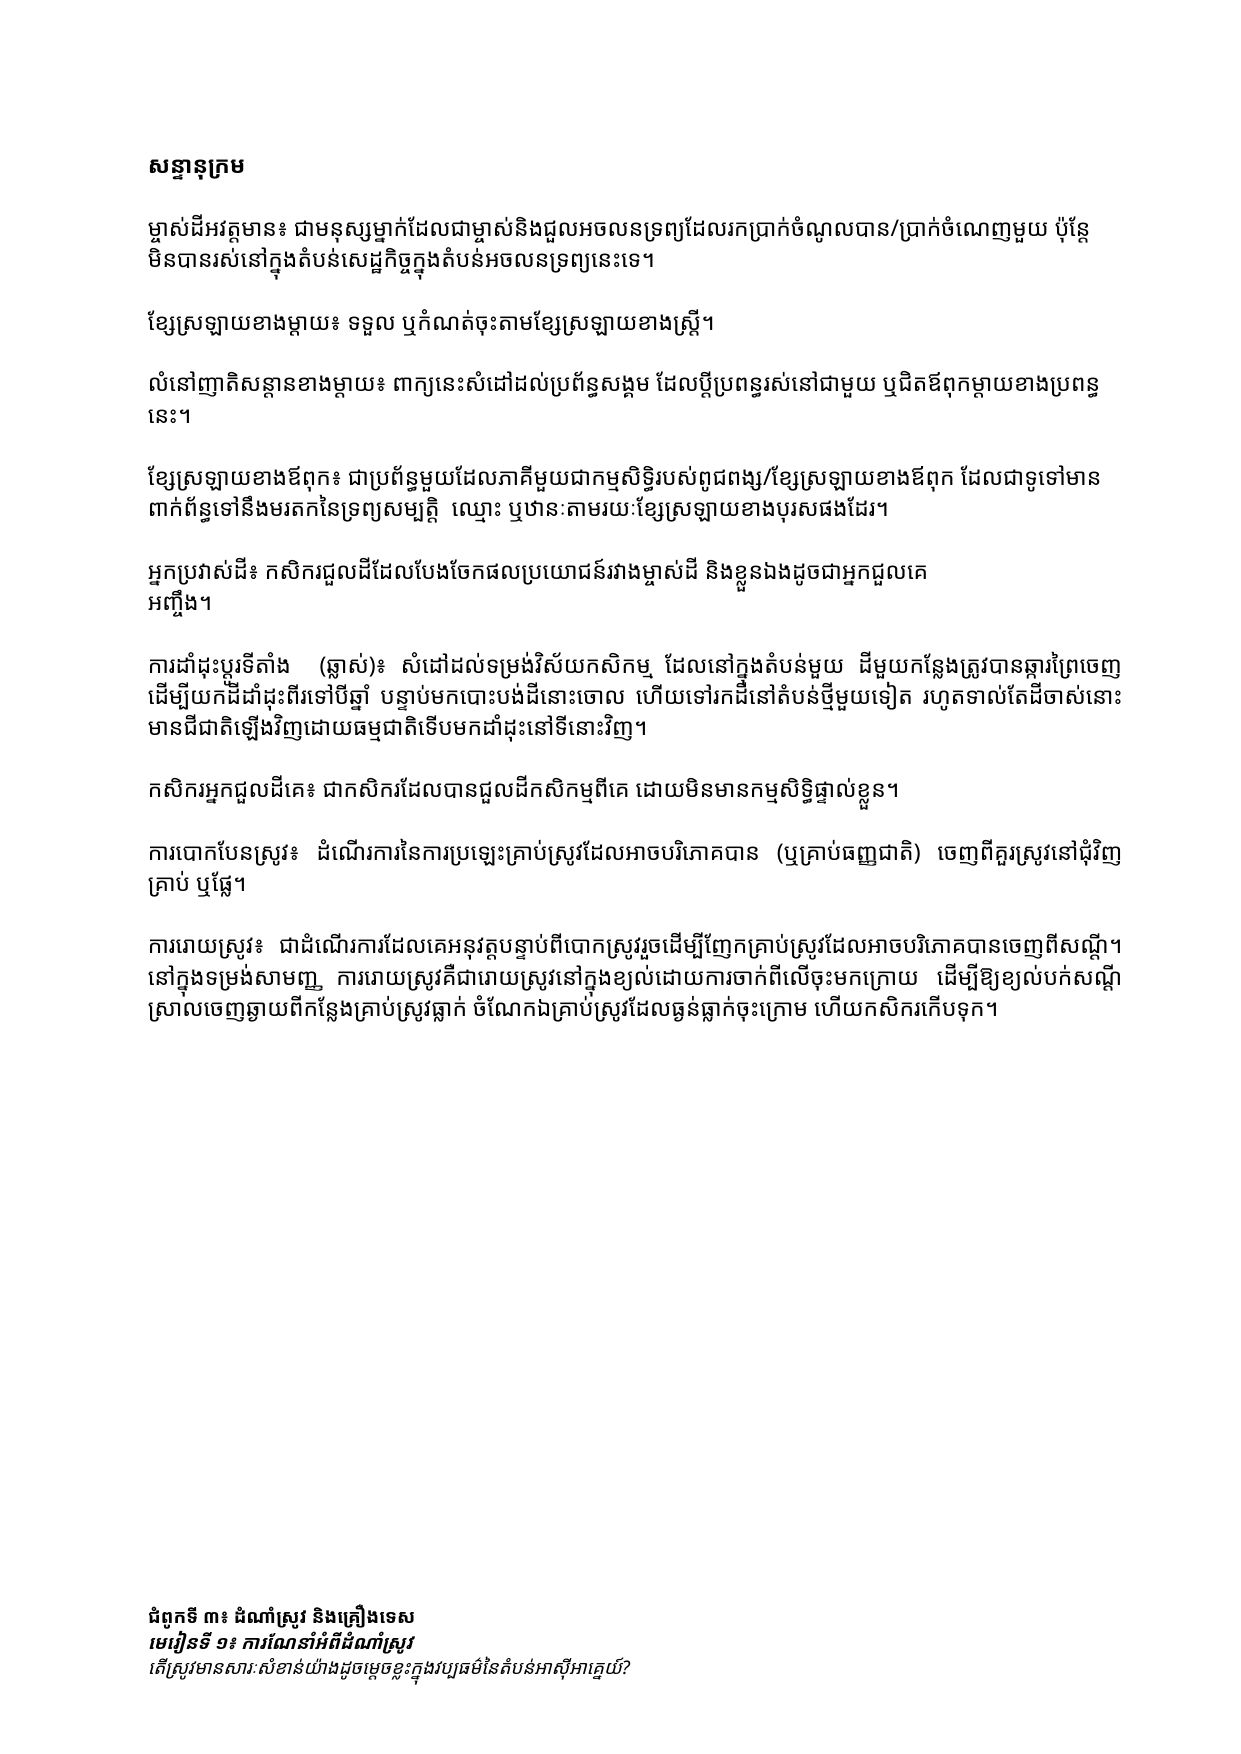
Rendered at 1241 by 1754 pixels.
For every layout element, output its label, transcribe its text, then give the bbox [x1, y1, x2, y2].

text កសិករអ្នកជួលដីគេ៖ ជាកសិករដែលបានជួលដីកសិកម្មពីគេ ដោយមិនមានកម្មសិទ្ធិផ្ទាល់ខ្លួន។ [148, 773, 1122, 804]
text ម្ចាស់ដីអវត្តមាន៖ ជាមនុស្សម្នាក់ដែលជាម្ចាស់និងជួលអចលនទ្រព្យដែលរកប្រាក់ចំណូលបាន/ប្រាក់ចំណេញមួយ ប៉ុន្តែមិនបានរស់នៅក្នុងតំបន់សេដ្ឋកិច្ចក្នុងតំបន់អចលនទ្រព្យនេះទេ។ [148, 212, 1122, 274]
text លំនៅញាតិសន្តានខាងម្ដាយ៖ ពាក្យនេះសំដៅដល់ប្រព័ន្ធសង្គម ដែលប្ដីប្រពន្ធរស់នៅជាមួយ ឬជិតឪពុកម្ដាយខាងប្រពន្ធនេះ។ [148, 367, 1122, 430]
text ការដាំដុះប្ដូរទីតាំង (ឆ្លាស់)៖​​ សំដៅដល់ទម្រង់វិស័យកសិកម្ម ដែលនៅក្នុងតំបន់មួយ ដីមួយកន្លែងត្រូវបានឆ្ការព្រៃចេញ ដើម្បីយកដីដាំដុះពីរទៅបីឆ្នាំ បន្ទាប់មកបោះបង់ដីនោះចោល ហើយទៅរកដីនៅតំបន់ថ្មីមួយទៀត រហូតទាល់តែដីចាស់នោះមានជីជាតិឡើងវិញដោយធម្មជាតិទើបមកដាំដុះនៅទីនោះវិញ។ [148, 617, 1122, 773]
text ការបោកបែនស្រូវ៖ ដំណើរការនៃការប្រឡេះគ្រាប់ស្រូវដែលអាចបរិភោគបាន (ឬគ្រាប់ធញ្ញជាតិ) ចេញពីគួរស្រូវនៅជុំវិញគ្រាប់ ឬផ្លែ។ [148, 835, 1122, 898]
text ការរោយស្រូវ៖ ជាដំណើរការដែលគេអនុវត្តបន្ទាប់ពីបោកស្រូវរួចដើម្បីញែកគ្រាប់ស្រូវដែលអាចបរិភោគបានចេញពីសណ្ដី។ នៅក្នុងទម្រង់សាមញ្ញ ការរោយស្រូវគឺជារោយស្រូវនៅក្នុងខ្យល់ដោយការចាក់ពីលើចុះមកក្រោយ ដើម្បីឱ្យខ្យល់បក់សណ្ដីស្រាលចេញឆ្ងាយពីកន្លែងគ្រាប់ស្រូវធ្លាក់ ចំណែកឯគ្រាប់ស្រូវដែលធ្ងន់ធ្លាក់ចុះក្រោម ហើយកសិករកើបទុក។ [148, 929, 1122, 1023]
text អ្នកប្រវាស់ដី៖ កសិករជួលដីដែលបែងចែកផលប្រយោជន៍រវាងម្ចាស់ដី និងខ្លួនឯងដូចជាអ្នកជួលគេ អញ្ចឹង។ [148, 555, 1122, 617]
text ខ្សែស្រឡាយខាងឪពុក៖ ជាប្រព័ន្ធមួយដែលភាគីមួយជាកម្មសិទ្ធិរបស់ពូជពង្ស/ខ្សែស្រឡាយខាងឪពុក ដែលជាទូទៅមានពាក់ព័ន្ធទៅនឹងមរតកនៃទ្រព្យសម្បត្តិ ឈ្មោះ ឬឋានៈតាមរយៈខ្សែស្រឡាយខាងបុរសផងដែរ។​ [148, 461, 1122, 524]
text ខ្សែស្រឡាយខាងម្ដាយ៖ ទទួល ឬកំណត់ចុះតាមខ្សែស្រឡាយខាងស្ត្រី។ [148, 306, 1122, 367]
text សន្ទានុក្រម [148, 149, 1122, 181]
